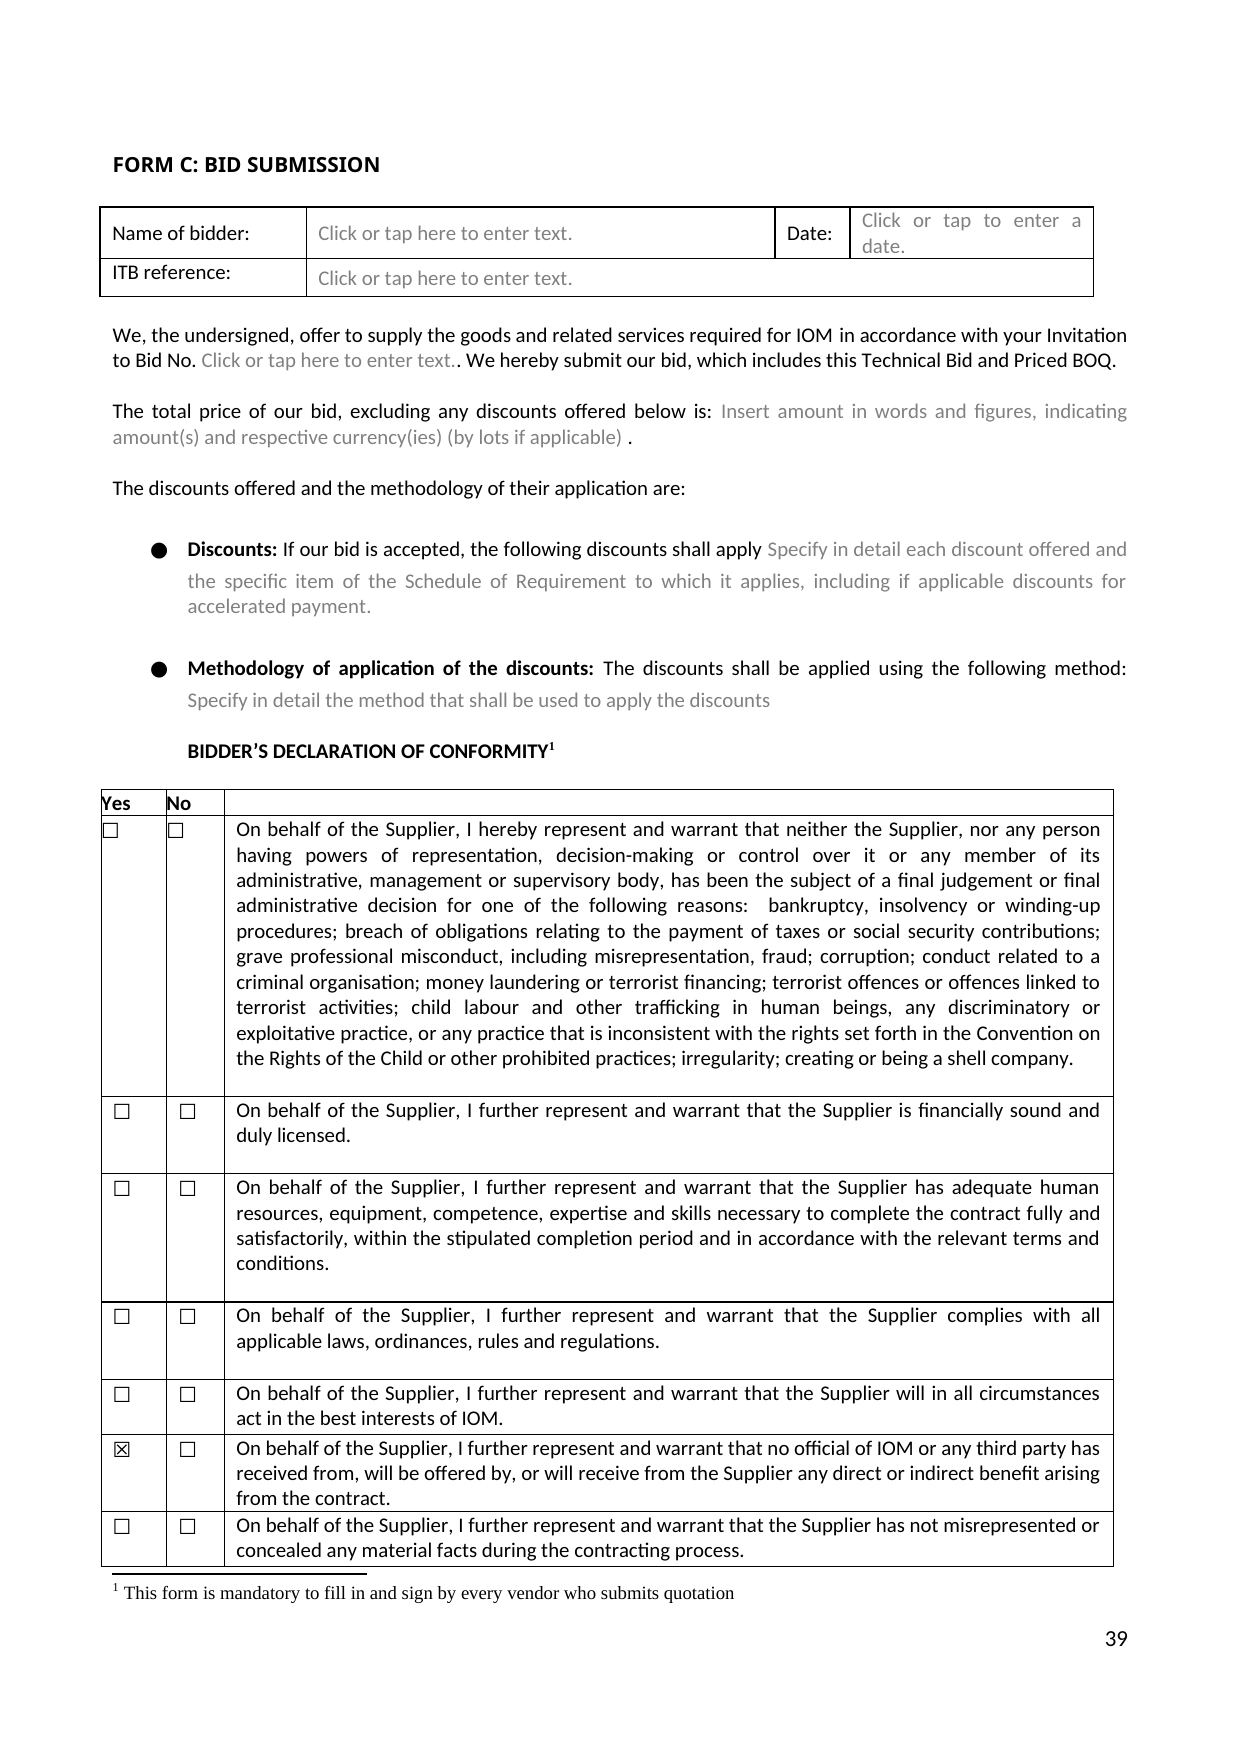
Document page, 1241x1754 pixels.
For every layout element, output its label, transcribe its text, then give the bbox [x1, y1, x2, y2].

table_header No [167, 790, 224, 815]
table_cell . [307, 259, 1093, 296]
table_cell On behalf of the Supplier, I further represent and warrant that the Supplier will in all circumstances act in the best interests of IOM. [225, 1380, 1113, 1434]
text The discounts offered and the methodology of their application are: [112, 475, 1128, 500]
table_cell On behalf of the Supplier, I further represent and warrant that the Supplier has adequate human resources, equipment, competence, expertise and skills necessary to complete the contract fully and satisfactorily, within the stipulated completion period and in accordance with the relevant terms and conditions. [225, 1174, 1113, 1301]
text We, the undersigned, offer to supply the goods and related services required for IOM in accordance with your Invitation to Bid No. . We hereby submit our bid, which includes this Technical Bid and Priced BOQ. [112, 322, 1128, 373]
table_header [225, 790, 1113, 815]
table_header Date: [776, 208, 849, 258]
table_cell On behalf of the Supplier, I further represent and warrant that no official of IOM or any third party has received from, will be offered by, or will receive from the Supplier any direct or indirect benefit arising from the contract. [225, 1435, 1113, 1511]
table_cell On behalf of the Supplier, I further represent and warrant that the Supplier is financially sound and duly licensed. [225, 1097, 1113, 1173]
table_header . [851, 208, 1093, 258]
text The total price of our bid, excluding any discounts offered below is: . [112, 398, 1128, 449]
list Methodology of application of the discounts: The discounts shall be applied using the following method: [150, 644, 1128, 713]
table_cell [225, 1512, 1113, 1566]
table_cell On behalf of the Supplier, I hereby represent and warrant that neither the Supplier, nor any person having powers of representation, decision-making or control over it or any member of its administrative, management or supervisory body, has been the subject of a final judgement or final administrative decision for one of the following reasons: bankruptcy, insolvency or winding-up procedures; breach of obligations relating to the payment of taxes or social security contributions; grave professional misconduct, including misrepresentation, fraud; corruption; conduct related to a criminal organisation; money laundering or terrorist financing; terrorist offences or offences linked to terrorist activities; child labour and other trafficking in human beings, any discriminatory or exploitative practice, or any practice that is inconsistent with the rights set forth in the Convention on the Rights of the Child or other prohibited practices; irregularity; creating or being a shell company. [225, 816, 1113, 1096]
list Discounts: If our bid is accepted, the following discounts shall apply . [150, 526, 1128, 619]
table_cell ITB reference: [101, 259, 306, 296]
list BIDDER’S DECLARATION OF CONFORMITY [187, 738, 1128, 763]
table_cell On behalf of the Supplier, I further represent and warrant that the Supplier complies with all applicable laws, ordinances, rules and regulations. [225, 1303, 1113, 1379]
table_header Yes [102, 790, 166, 815]
table_header . [307, 208, 774, 258]
table_header Name of bidder: [101, 208, 306, 258]
subtitle FORM C: BID SUBMISSION [112, 150, 1128, 178]
